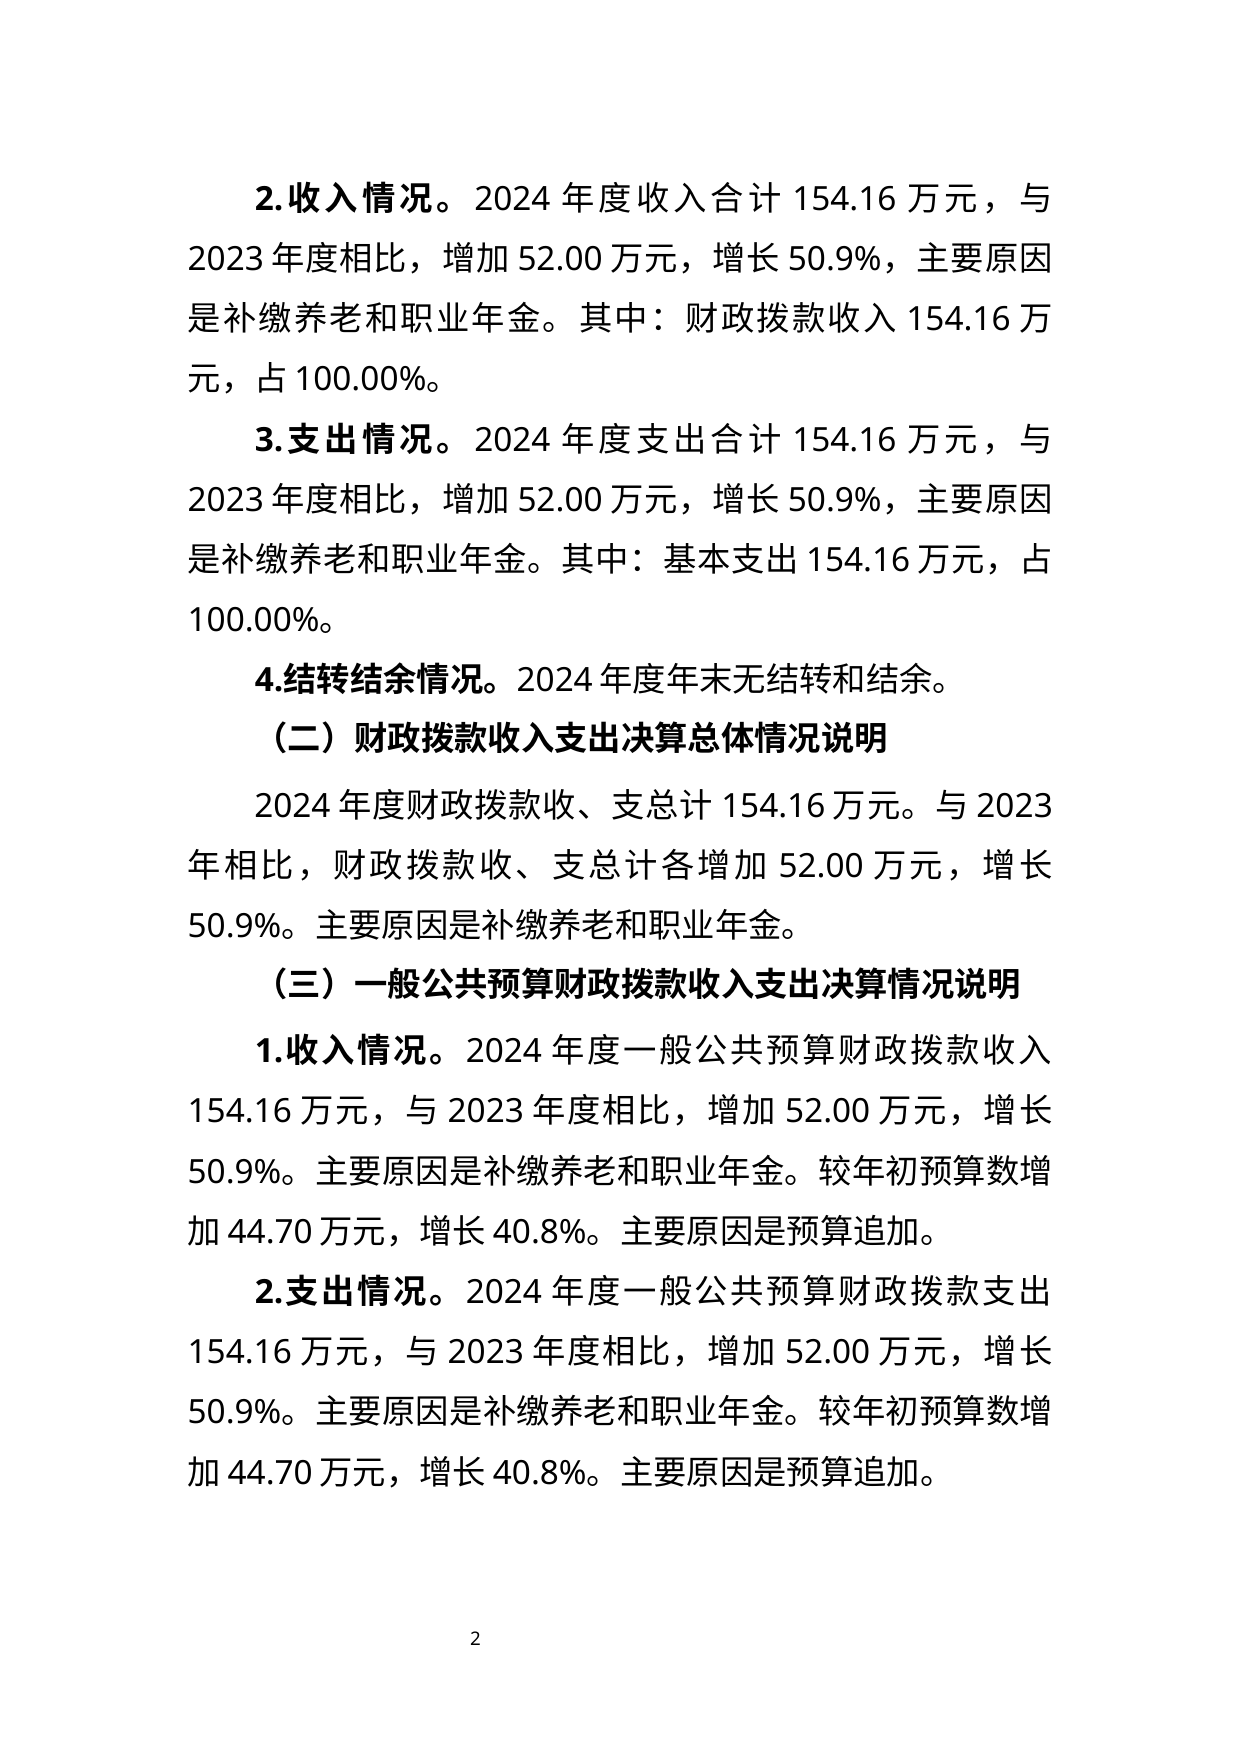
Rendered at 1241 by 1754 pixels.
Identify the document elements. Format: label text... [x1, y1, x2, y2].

text 4.结转结余情况。2024年度年末无结转和结余。 [187, 644, 1053, 704]
text 2.收入情况。2024年度收入合计154.16万元，与2023年度相比，增加52.00万元，增长50.9%，主要原因是补缴养老和职业年金。其中：财政拨款收入154.16万元，占100.00%。 [187, 162, 1053, 403]
text （三）一般公共预算财政拨款收入支出决算情况说明 [187, 949, 1053, 1014]
text 3.支出情况。2024年度支出合计154.16万元，与2023年度相比，增加52.00万元，增长50.9%，主要原因是补缴养老和职业年金。其中：基本支出154.16万元，占100.00%。 [187, 403, 1053, 644]
text 1.收入情况。2024年度一般公共预算财政拨款收入154.16万元，与2023年度相比，增加52.00万元，增长50.9%。主要原因是补缴养老和职业年金。较年初预算数增加44.70万元，增长40.8%。主要原因是预算追加。 [187, 1014, 1053, 1255]
text （二）财政拨款收入支出决算总体情况说明 [187, 704, 1053, 769]
text 2024年度财政拨款收、支总计154.16万元。与2023年相比，财政拨款收、支总计各增加52.00万元，增长50.9%。主要原因是补缴养老和职业年金。 [187, 769, 1053, 949]
text 2.支出情况。2024年度一般公共预算财政拨款支出154.16万元，与2023年度相比，增加52.00万元，增长50.9%。主要原因是补缴养老和职业年金。较年初预算数增加44.70万元，增长40.8%。主要原因是预算追加。 [187, 1255, 1053, 1496]
